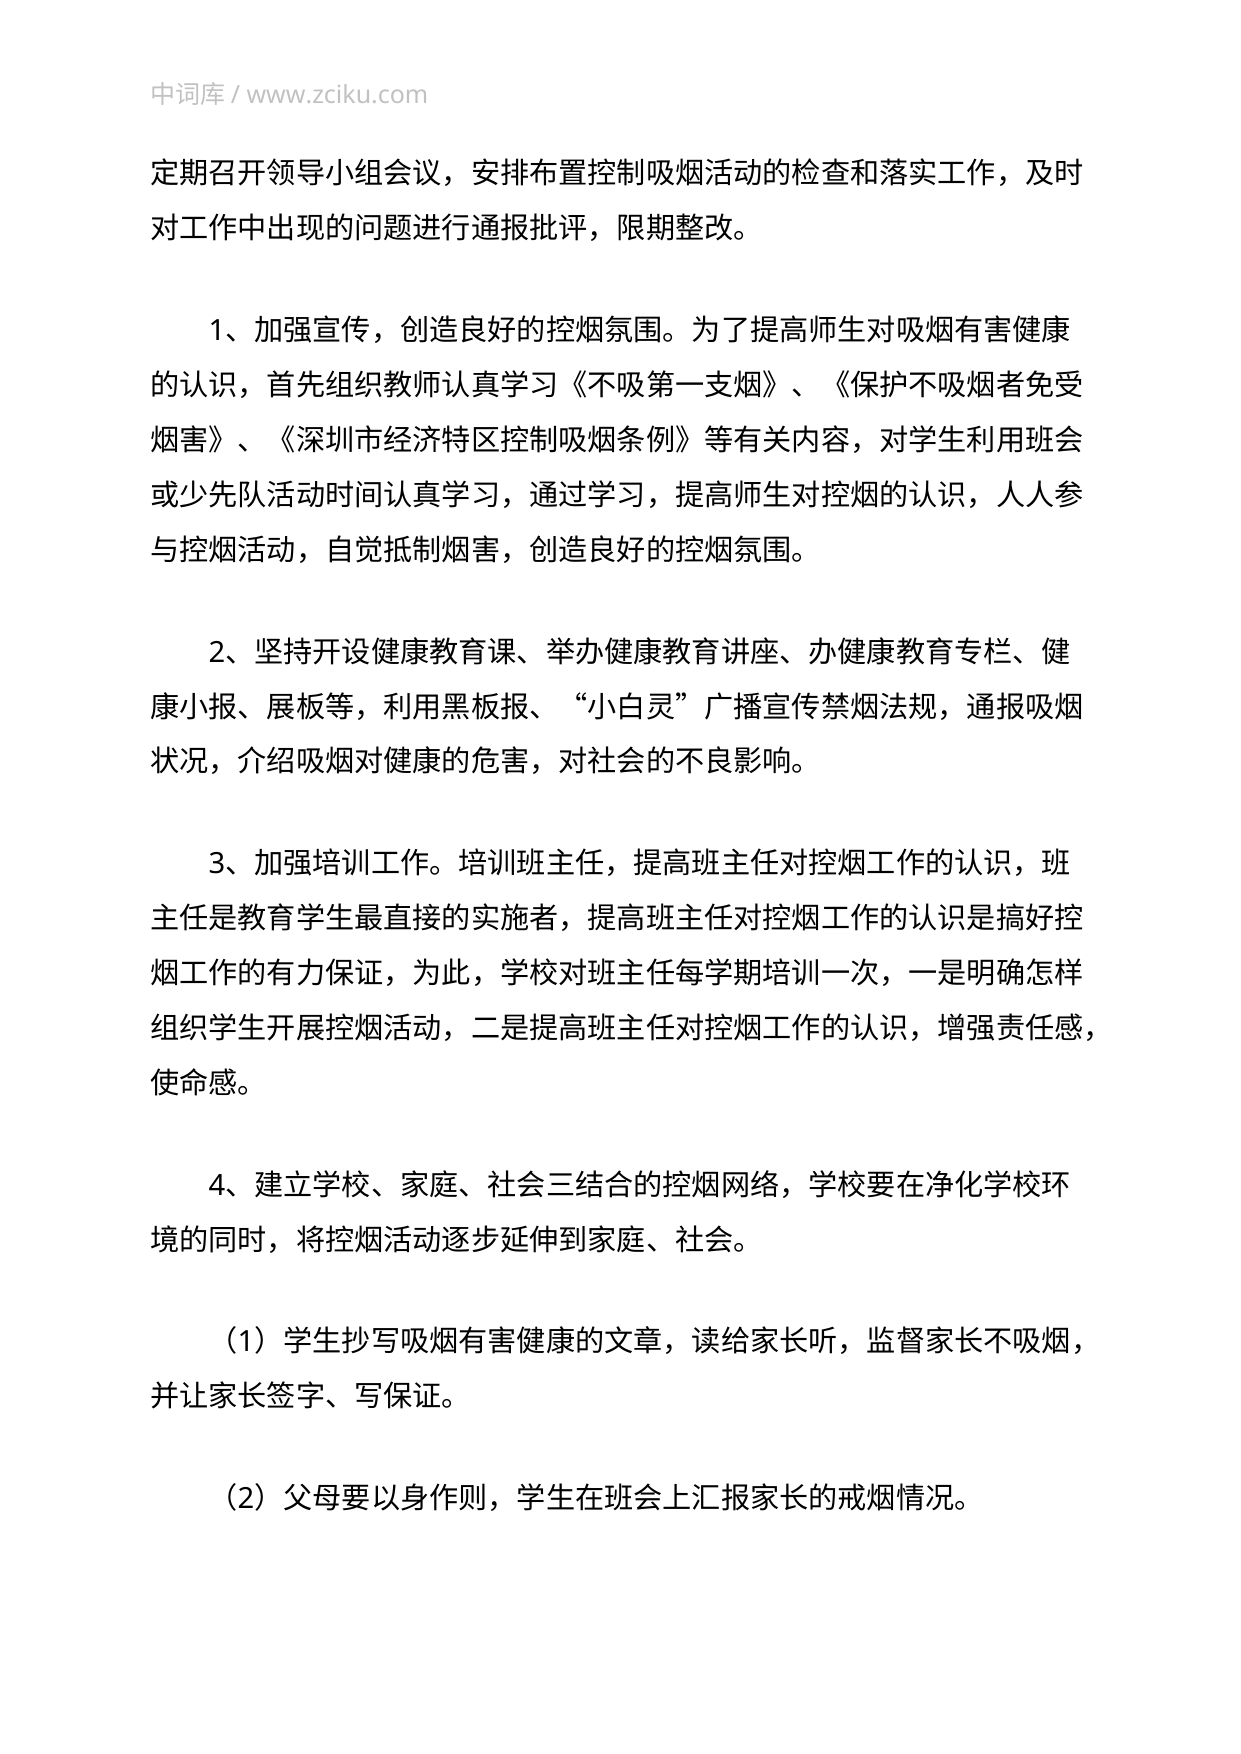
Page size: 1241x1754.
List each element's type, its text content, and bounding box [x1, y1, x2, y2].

text 2、坚持开设健康教育课、举办健康教育讲座、办健康教育专栏、健康小报、展板等，利用黑板报、“小白灵”广播宣传禁烟法规，通报吸烟状况，介绍吸烟对健康的危害，对社会的不良影响。 [150, 628, 1090, 780]
text （2）父母要以身作则，学生在班会上汇报家长的戒烟情况。 [150, 1475, 1090, 1517]
text 1、加强宣传，创造良好的控烟氛围。为了提高师生对吸烟有害健康的认识，首先组织教师认真学习《不吸第一支烟》、《保护不吸烟者免受烟害》、《深圳市经济特区控制吸烟条例》等有关内容，对学生利用班会或少先队活动时间认真学习，通过学习，提高师生对控烟的认识，人人参与控烟活动，自觉抵制烟害，创造良好的控烟氛围。 [150, 307, 1090, 569]
text 4、建立学校、家庭、社会三结合的控烟网络，学校要在净化学校环境的同时，将控烟活动逐步延伸到家庭、社会。 [150, 1161, 1090, 1258]
text （1）学生抄写吸烟有害健康的文章，读给家长听，监督家长不吸烟，并让家长签字、写保证。 [150, 1318, 1090, 1415]
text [150, 150, 1090, 247]
text 3、加强培训工作。培训班主任，提高班主任对控烟工作的认识，班主任是教育学生最直接的实施者，提高班主任对控烟工作的认识是搞好控烟工作的有力保证，为此，学校对班主任每学期培训一次，一是明确怎样组织学生开展控烟活动，二是提高班主任对控烟工作的认识，增强责任感，使命感。 [150, 840, 1090, 1102]
